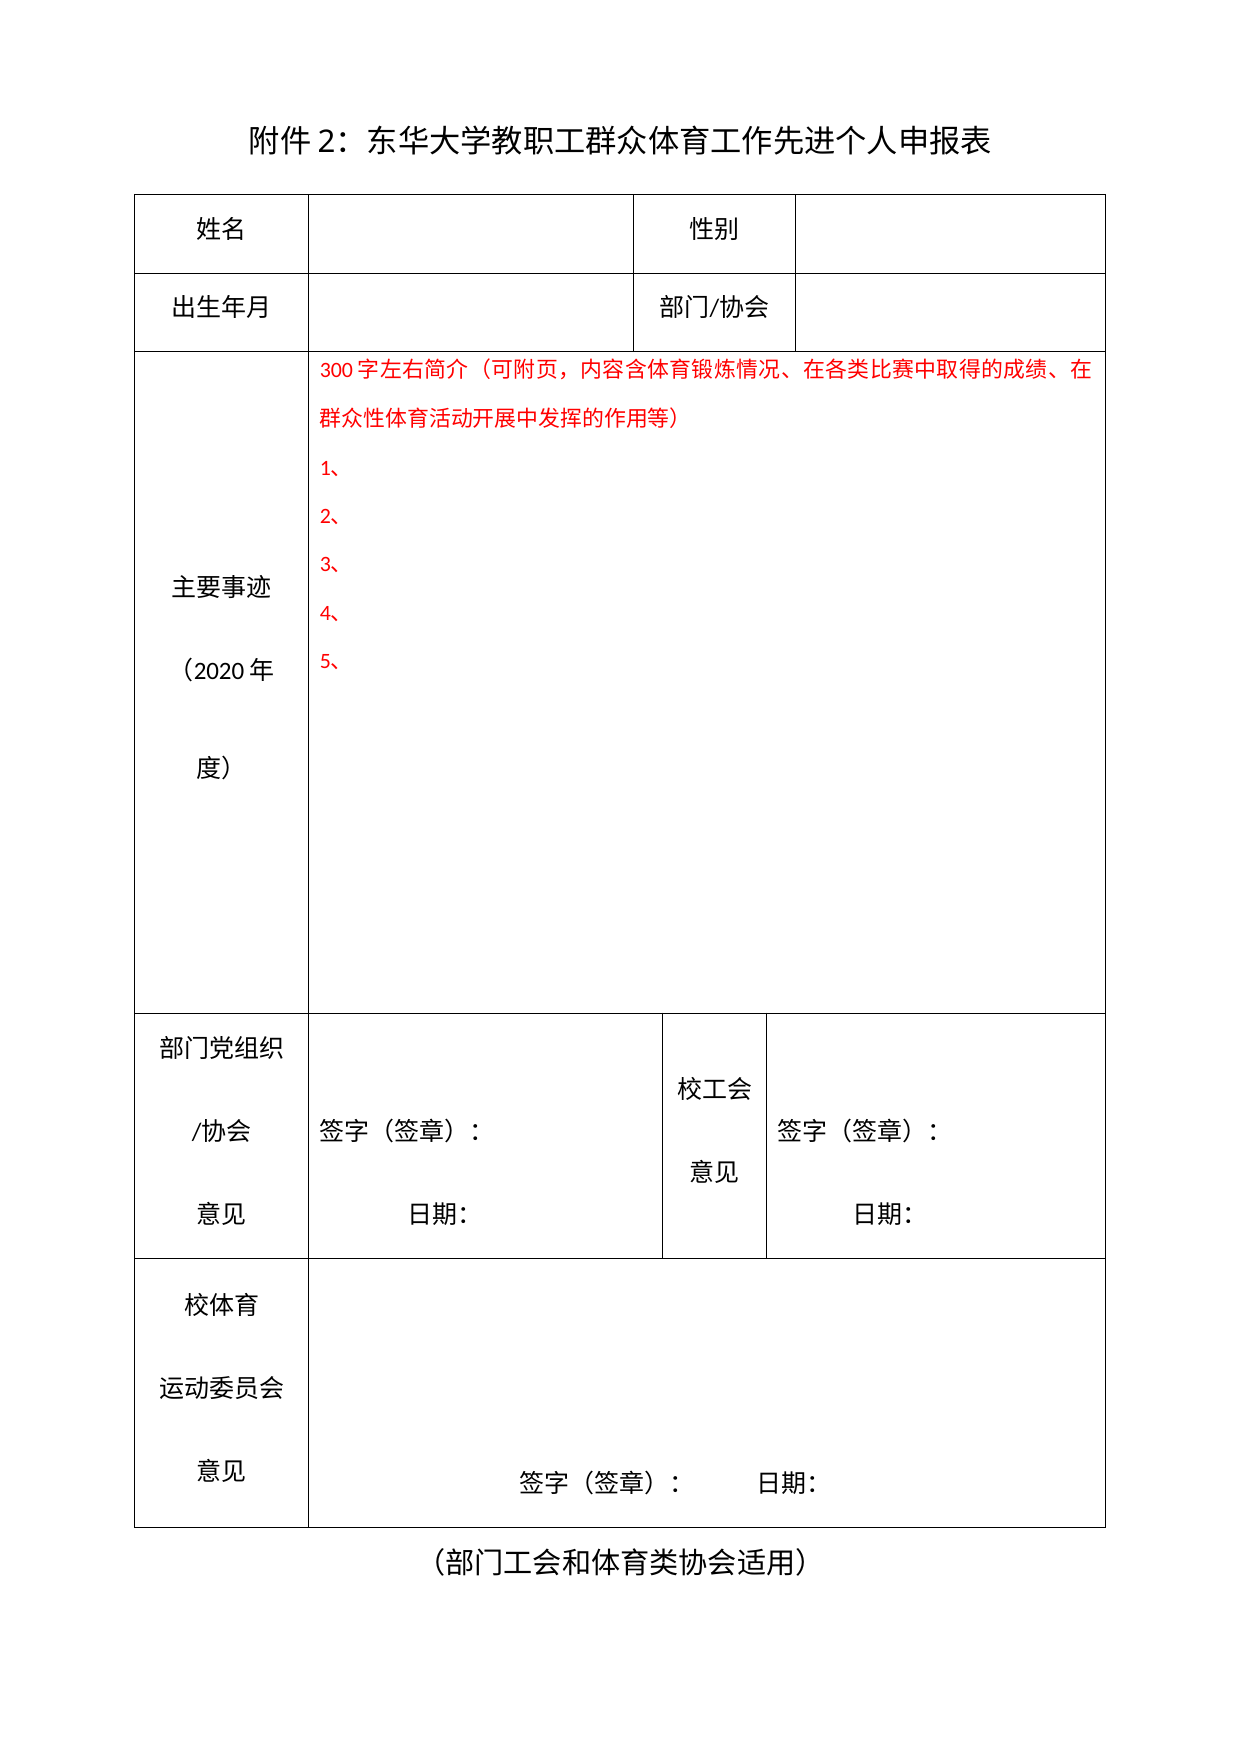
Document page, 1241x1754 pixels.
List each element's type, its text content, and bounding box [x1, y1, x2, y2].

table_cell 签字（签章）： 日期： [309, 1259, 1105, 1527]
table_cell 主要事迹 （2020年度） [135, 352, 308, 1013]
table_cell 签字（签章）： 日期： [767, 1014, 1105, 1257]
table_cell 校体育 运动委员会 意见 [135, 1259, 308, 1527]
table_header 性别 [634, 195, 795, 272]
table_cell 校工会 意见 [663, 1014, 766, 1257]
table_cell [309, 274, 633, 351]
table_cell 部门党组织 /协会 意见 [135, 1014, 308, 1257]
text （部门工会和体育类协会适用） [187, 1528, 1053, 1593]
table_cell 出生年月 [135, 274, 308, 351]
table_header 姓名 [135, 195, 308, 272]
table_cell [796, 274, 1105, 351]
table_header [309, 195, 633, 272]
text 附件2：东华大学教职工群众体育工作先进个人申报表 [187, 106, 1053, 171]
table_cell 签字（签章）： 日期： [309, 1014, 662, 1257]
table_header [796, 195, 1105, 272]
table_cell 部门/协会 [634, 274, 795, 351]
table_cell 300字左右简介（可附页，内容含体育锻炼情况、在各类比赛中取得的成绩、在群众性体育活动开展中发挥的作用等） 1、 2、 3、 4、 5、 [309, 352, 1105, 1013]
